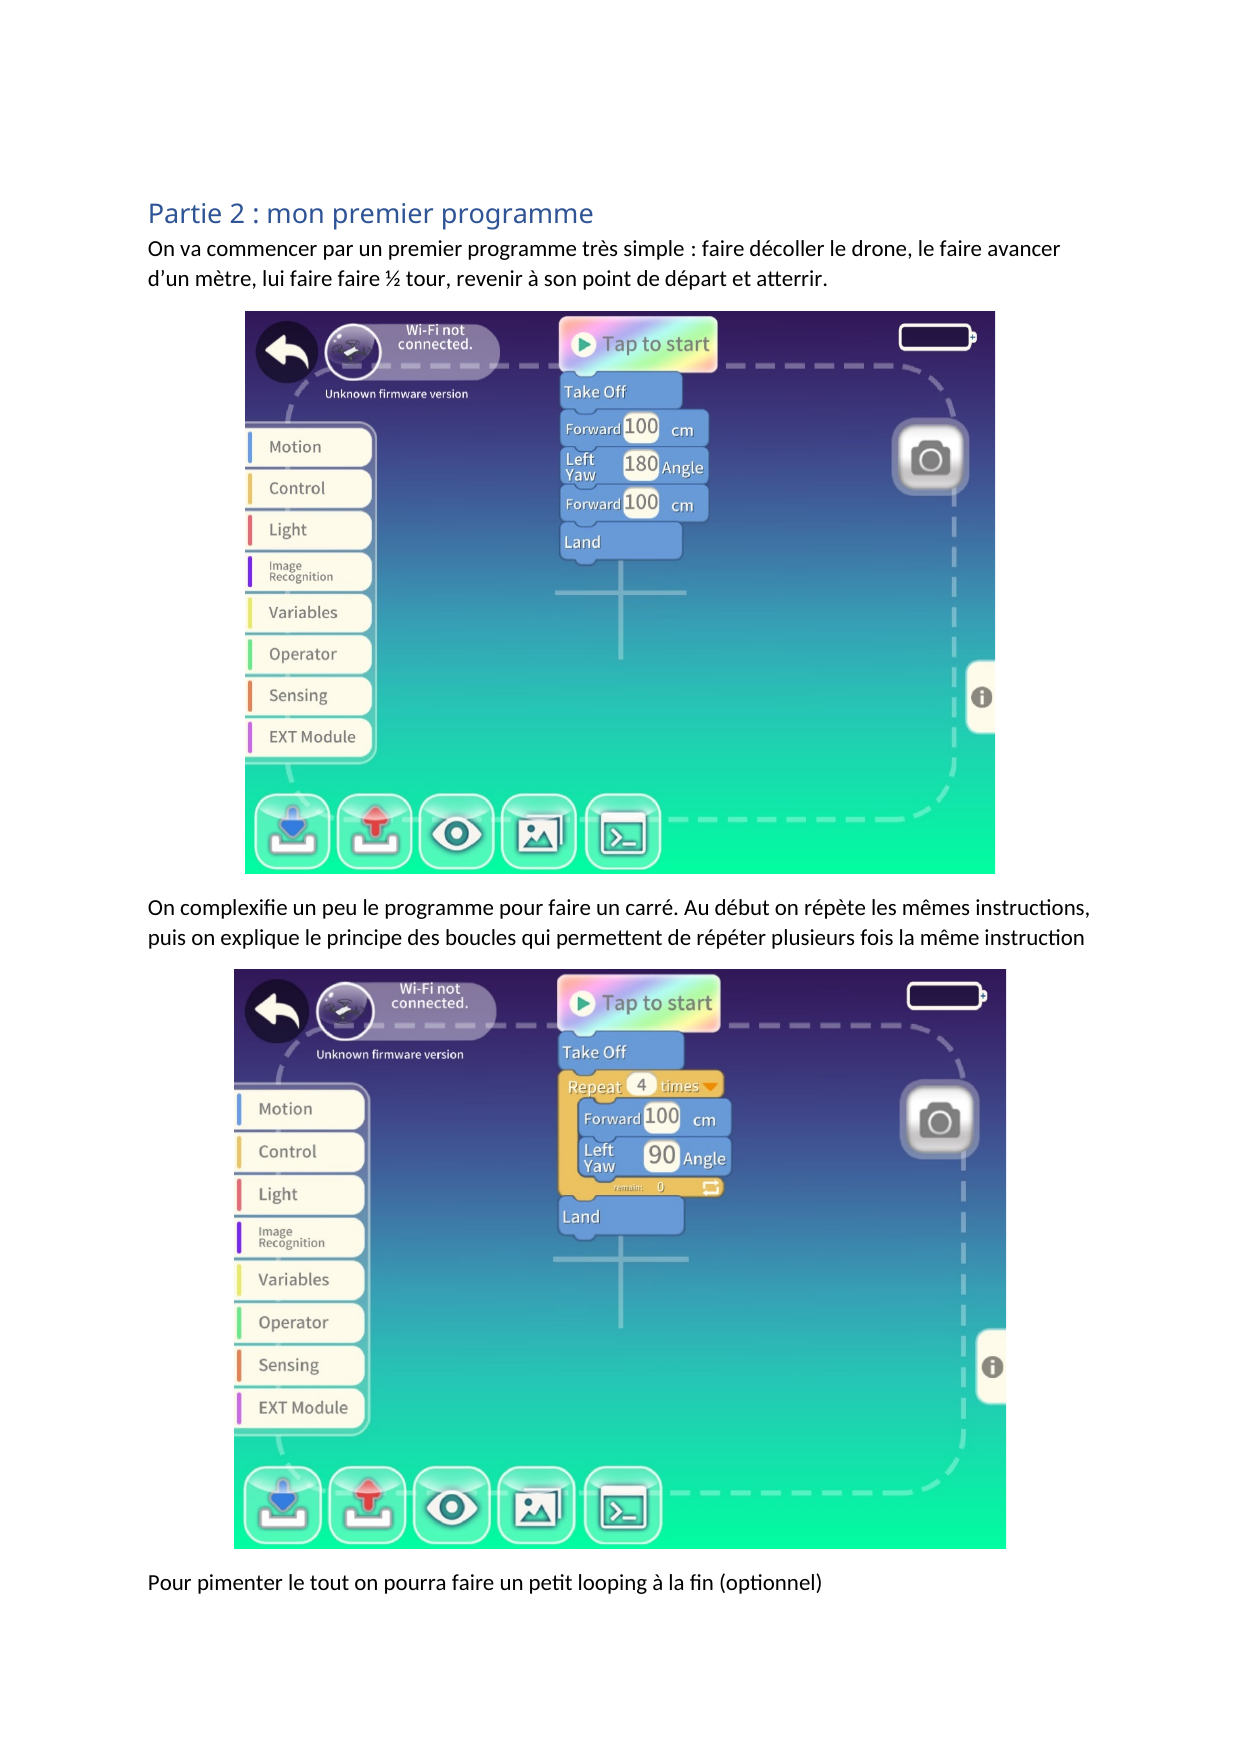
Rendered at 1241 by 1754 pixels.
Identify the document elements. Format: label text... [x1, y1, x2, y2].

picture [234, 969, 1007, 1549]
text On va commencer par un premier programme très simple : faire décoller le drone, le faire avancer d’un mètre, lui faire faire ½ tour, revenir à son point de départ et atterrir. [148, 234, 1093, 292]
text Pour pimenter le tout on pourra faire un petit looping à la fin (optionnel) [148, 1568, 1093, 1596]
picture [245, 311, 995, 874]
subtitle Partie 2 : mon premier programme [148, 194, 1093, 231]
text On complexifie un peu le programme pour faire un carré. Au début on répète les mêmes instructions, puis on explique le principe des boucles qui permettent de répéter plusieurs fois la même instruction [148, 893, 1093, 951]
